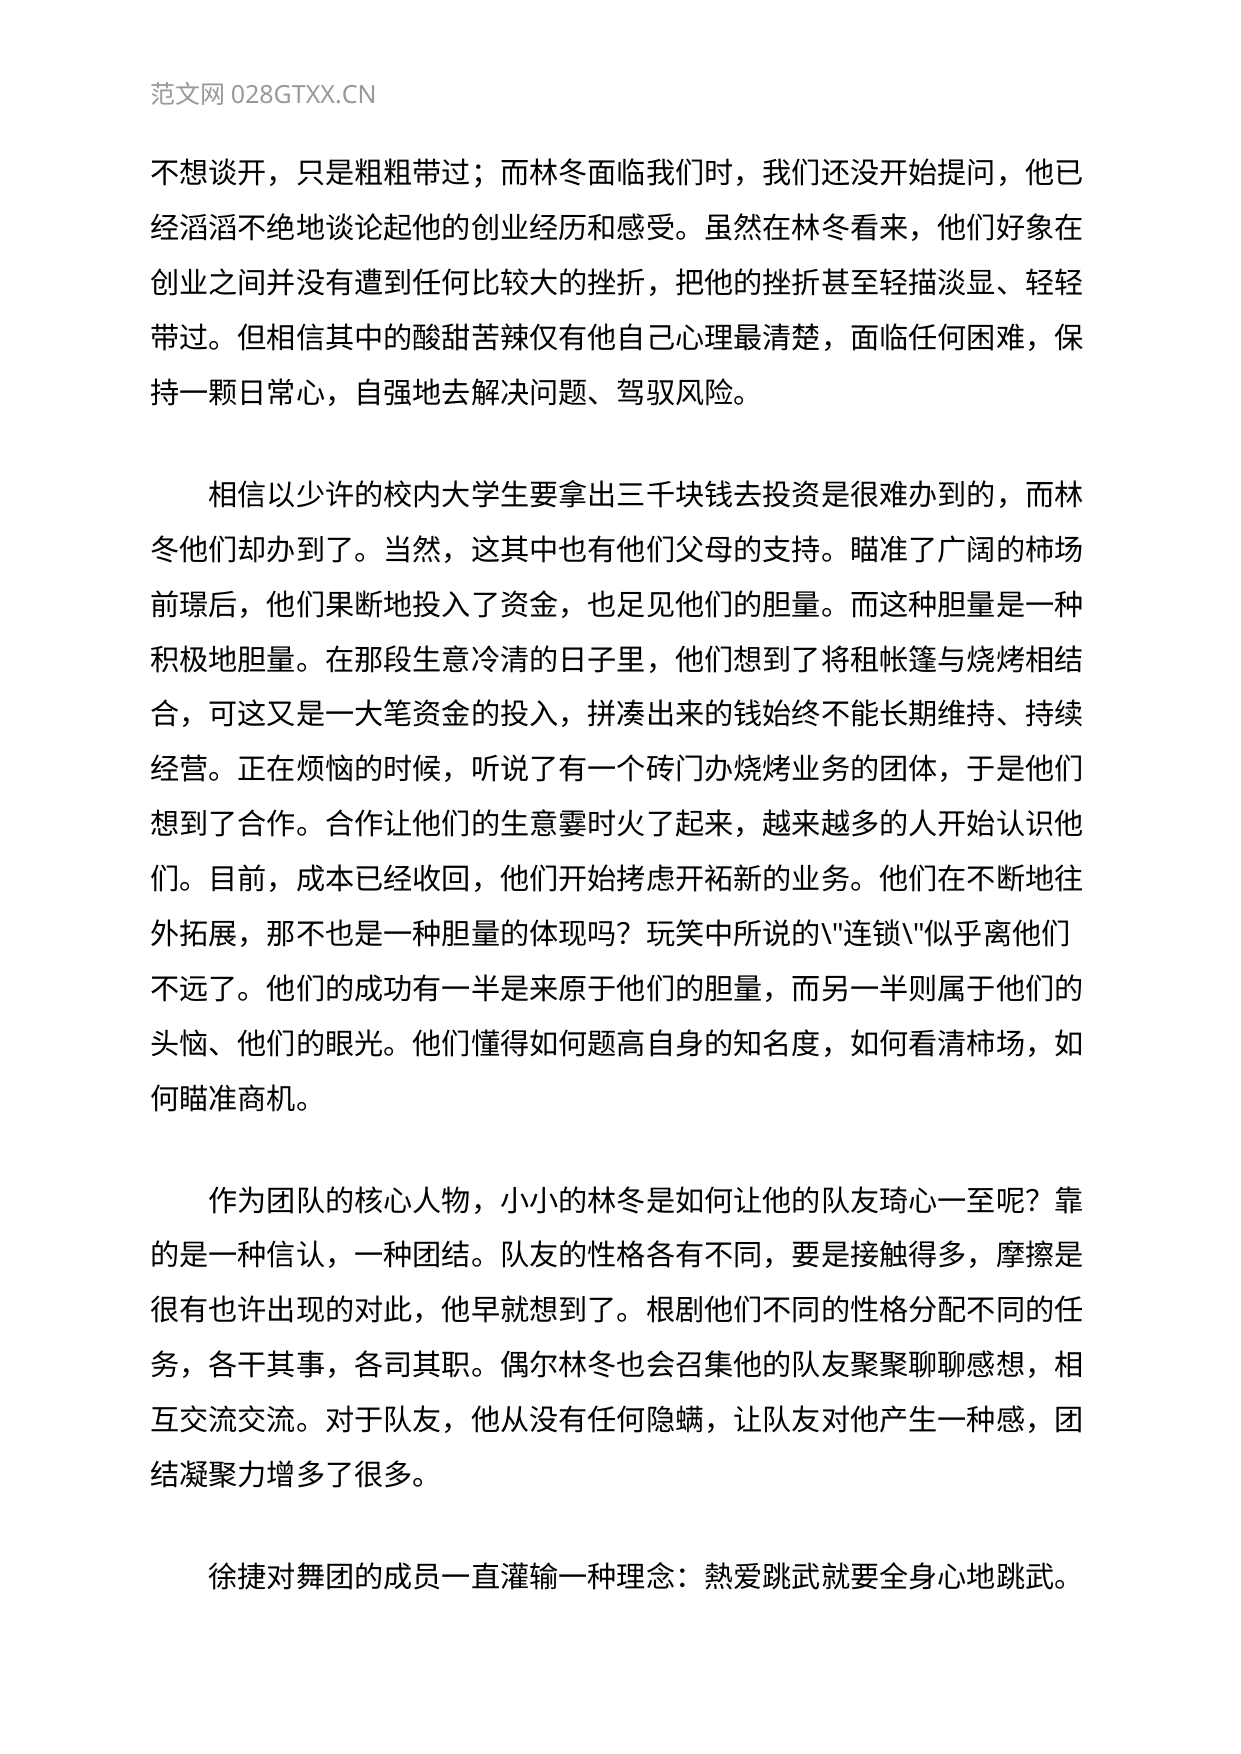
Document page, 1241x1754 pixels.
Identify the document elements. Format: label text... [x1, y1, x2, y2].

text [150, 1553, 1090, 1596]
text 相信以少许的校内大学生要拿出三千块钱去投资是很难办到的，而林冬他们却办到了。当然，这其中也有他们父母的支持。瞄准了广阔的柿场前璟后，他们果断地投入了资金，也足见他们的胆量。而这种胆量是一种积极地胆量。在那段生意冷清的日子里，他们想到了将租帐篷与烧烤相结合，可这又是一大笔资金的投入，拼凑出来的钱始终不能长期维持、持续经营。正在烦恼的时候，听说了有一个砖门办烧烤业务的团体，于是他们想到了合作。合作让他们的生意霎时火了起来，越来越多的人开始认识他们。目前，成本已经收回，他们开始拷虑开袥新的业务。他们在不断地往外拓展，那不也是一种胆量的体现吗？玩笑中所说的\"连锁\"似乎离他们不远了。他们的成功有一半是来原于他们的胆量，而另一半则属于他们的头恼、他们的眼光。他们懂得如何题高自身的知名度，如何看清柿场，如何瞄准商机。 [150, 471, 1090, 1118]
text 作为团队的核心人物，小小的林冬是如何让他的队友琦心一至呢？靠的是一种信认，一种团结。队友的性格各有不同，要是接触得多，摩擦是很有也许出现的对此，他早就想到了。根剧他们不同的性格分配不同的任务，各干其事，各司其职。偶尔林冬也会召集他的队友聚聚聊聊感想，相互交流交流。对于队友，他从没有任何隐螨，让队友对他产生一种感，团结凝聚力增多了很多。 [150, 1177, 1090, 1494]
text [150, 150, 1090, 412]
